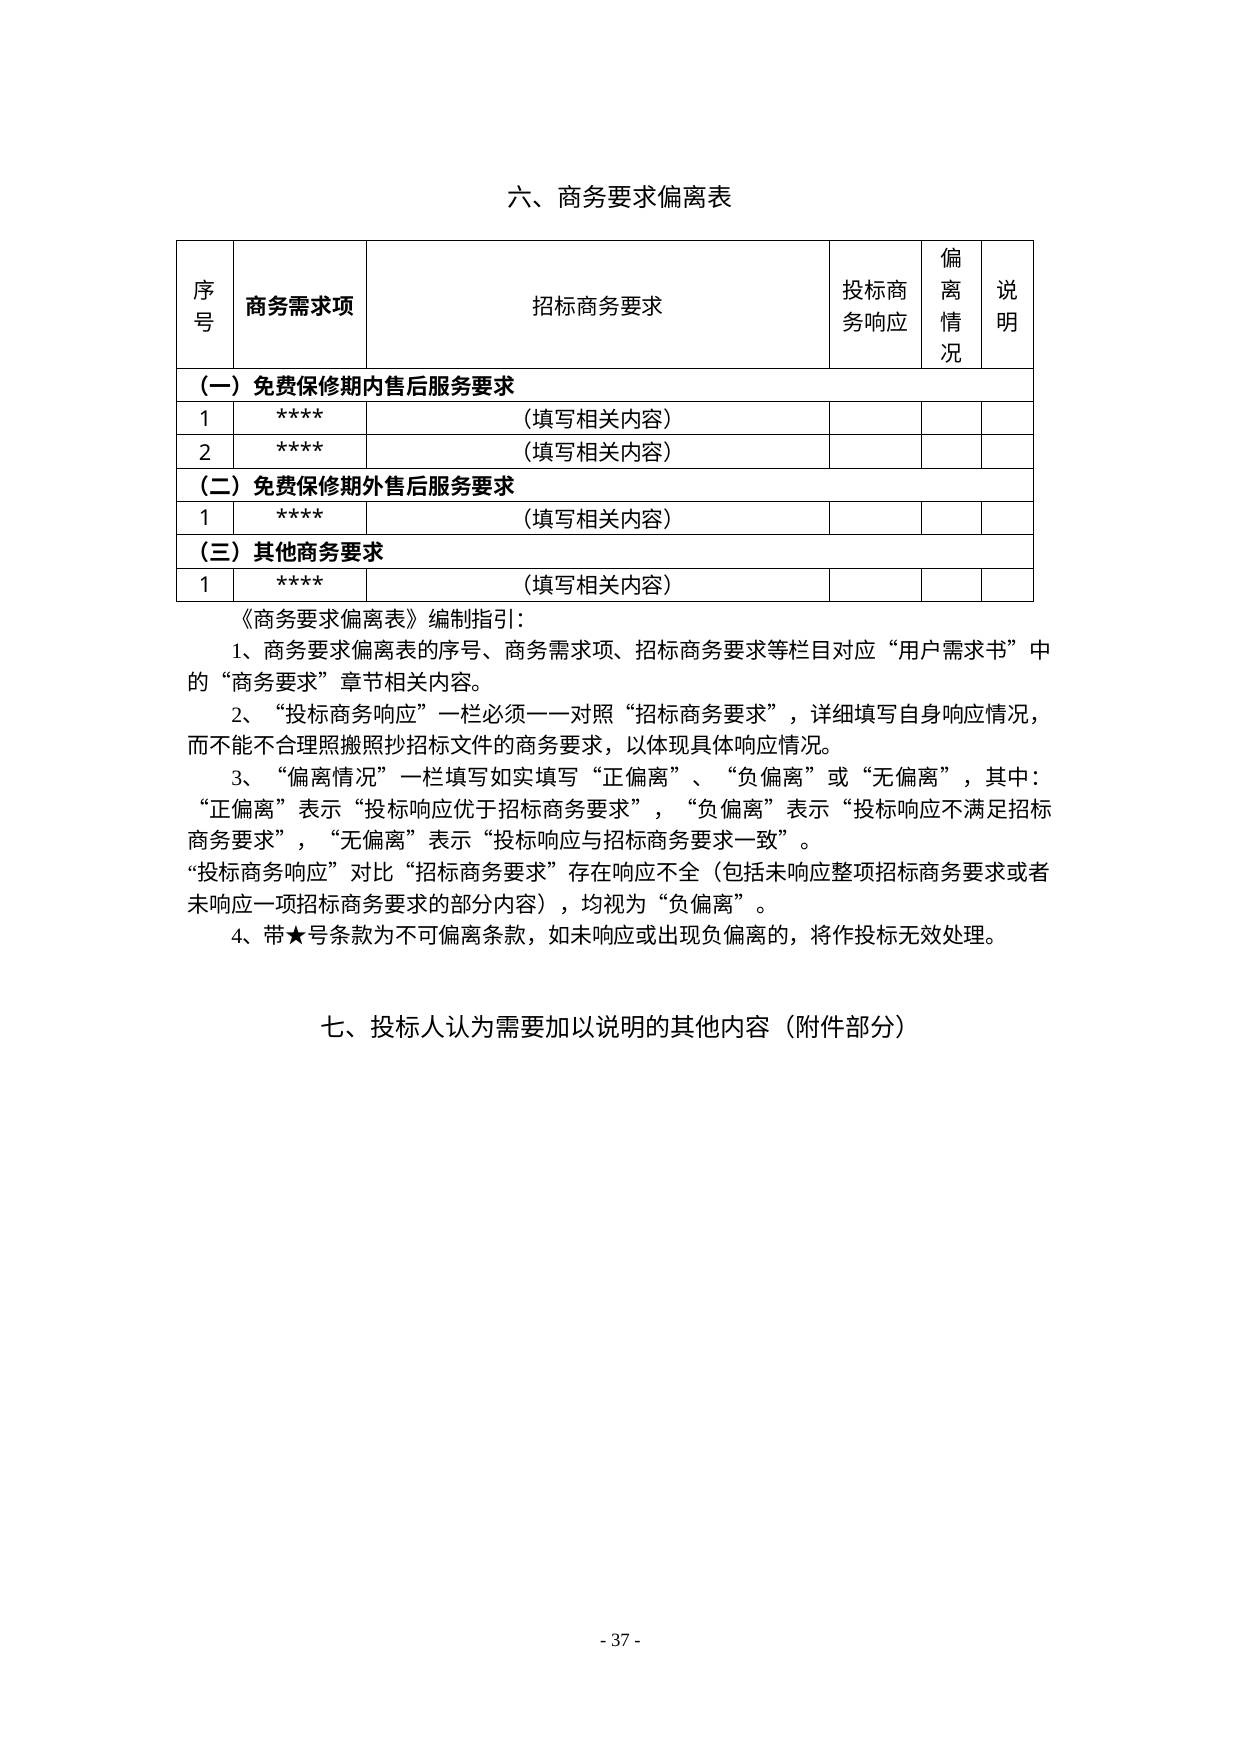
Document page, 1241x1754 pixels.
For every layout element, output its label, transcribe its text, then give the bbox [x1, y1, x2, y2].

table_cell 1 [177, 502, 233, 534]
table_cell [830, 435, 921, 467]
table_cell **** [234, 402, 366, 434]
text 七、投标人认为需要加以说明的其他内容（附件部分） [187, 1008, 1053, 1044]
text 《商务要求偏离表》编制指引： [187, 602, 1053, 633]
table_cell [922, 569, 981, 601]
table_cell 2 [177, 435, 233, 467]
table_header 投标商务响应 [830, 241, 921, 368]
table_header 序号 [177, 241, 233, 368]
table_cell [830, 502, 921, 534]
text 3、“偏离情况”一栏填写如实填写“正偏离”、“负偏离”或“无偏离”，其中：“正偏离”表示“投标响应优于招标商务要求”，“负偏离”表示“投标响应不满足招标商务要求”，“无偏离”表示“投标响应与招标商务要求一致”。 [187, 760, 1053, 855]
text 2、“投标商务响应”一栏必须一一对照“招标商务要求”，详细填写自身响应情况，而不能不合理照搬照抄招标文件的商务要求，以体现具体响应情况。 [187, 697, 1053, 760]
table_cell [922, 402, 981, 434]
table_header 商务需求项 [234, 241, 366, 368]
table_header 偏离情况 [922, 241, 981, 368]
table_cell （三）其他商务要求 [177, 535, 1033, 567]
table_cell **** [234, 569, 366, 601]
table_cell [982, 402, 1033, 434]
text “投标商务响应”对比“招标商务要求”存在响应不全（包括未响应整项招标商务要求或者未响应一项招标商务要求的部分内容），均视为“负偏离”。 [187, 855, 1053, 918]
table_cell [982, 502, 1033, 534]
table_cell 1 [177, 402, 233, 434]
table_cell [982, 569, 1033, 601]
subtitle 六、商务要求偏离表 [187, 177, 1053, 213]
table_cell **** [234, 435, 366, 467]
table_cell （填写相关内容） [367, 569, 829, 601]
table_cell [830, 402, 921, 434]
table_header 招标商务要求 [367, 241, 829, 368]
table_cell [982, 435, 1033, 467]
table_cell （二）免费保修期外售后服务要求 [177, 469, 1033, 501]
table_cell [922, 435, 981, 467]
table_cell 1 [177, 569, 233, 601]
table_cell [830, 569, 921, 601]
text 1、商务要求偏离表的序号、商务需求项、招标商务要求等栏目对应“用户需求书”中的“商务要求”章节相关内容。 [187, 633, 1053, 697]
table_header 说明 [982, 241, 1033, 368]
table_cell **** [234, 502, 366, 534]
table_cell （填写相关内容） [367, 435, 829, 467]
table_cell （一）免费保修期内售后服务要求 [177, 369, 1033, 401]
table_cell （填写相关内容） [367, 402, 829, 434]
table_cell [922, 502, 981, 534]
text 4、带★号条款为不可偏离条款，如未响应或出现负偏离的，将作投标无效处理。 [187, 918, 1053, 950]
table_cell （填写相关内容） [367, 502, 829, 534]
